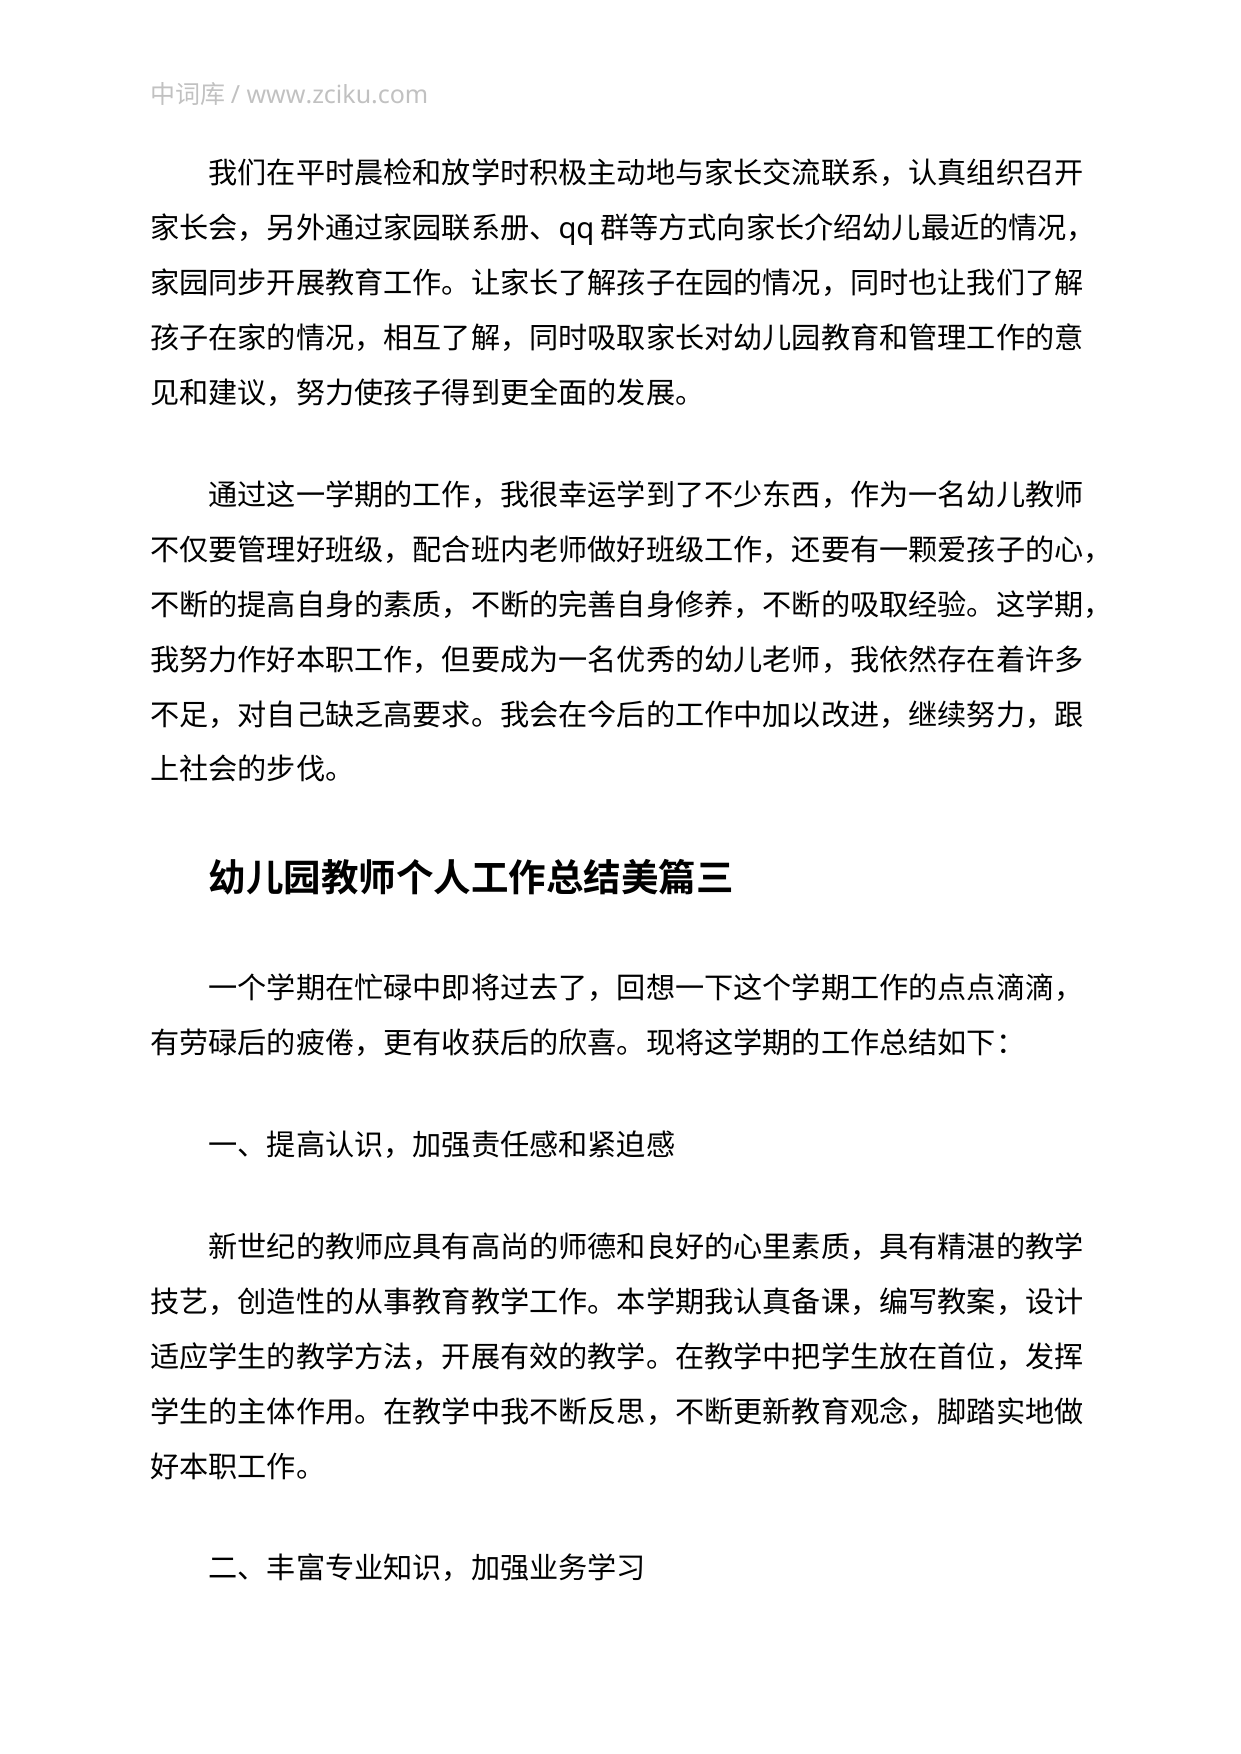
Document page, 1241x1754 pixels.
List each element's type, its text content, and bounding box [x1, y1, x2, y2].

text 一、提高认识，加强责任感和紧迫感 [150, 1122, 1090, 1164]
text 二、丰富专业知识，加强业务学习 [150, 1545, 1090, 1587]
text 新世纪的教师应具有高尚的师德和良好的心里素质，具有精湛的教学技艺，创造性的从事教育教学工作。本学期我认真备课，编写教案，设计适应学生的教学方法，开展有效的教学。在教学中把学生放在首位，发挥学生的主体作用。在教学中我不断反思，不断更新教育观念，脚踏实地做好本职工作。 [150, 1223, 1090, 1485]
text 我们在平时晨检和放学时积极主动地与家长交流联系，认真组织召开家长会，另外通过家园联系册、qq群等方式向家长介绍幼儿最近的情况，家园同步开展教育工作。让家长了解孩子在园的情况，同时也让我们了解孩子在家的情况，相互了解，同时吸取家长对幼儿园教育和管理工作的意见和建议，努力使孩子得到更全面的发展。 [150, 150, 1090, 412]
text 通过这一学期的工作，我很幸运学到了不少东西，作为一名幼儿教师不仅要管理好班级，配合班内老师做好班级工作，还要有一颗爱孩子的心，不断的提高自身的素质，不断的完善自身修养，不断的吸取经验。这学期，我努力作好本职工作，但要成为一名优秀的幼儿老师，我依然存在着许多不足，对自己缺乏高要求。我会在今后的工作中加以改进，继续努力，跟上社会的步伐。 [150, 471, 1090, 788]
text 幼儿园教师个人工作总结美篇三 [150, 848, 1090, 902]
text 一个学期在忙碌中即将过去了，回想一下这个学期工作的点点滴滴，有劳碌后的疲倦，更有收获后的欣喜。现将这学期的工作总结如下： [150, 965, 1090, 1062]
